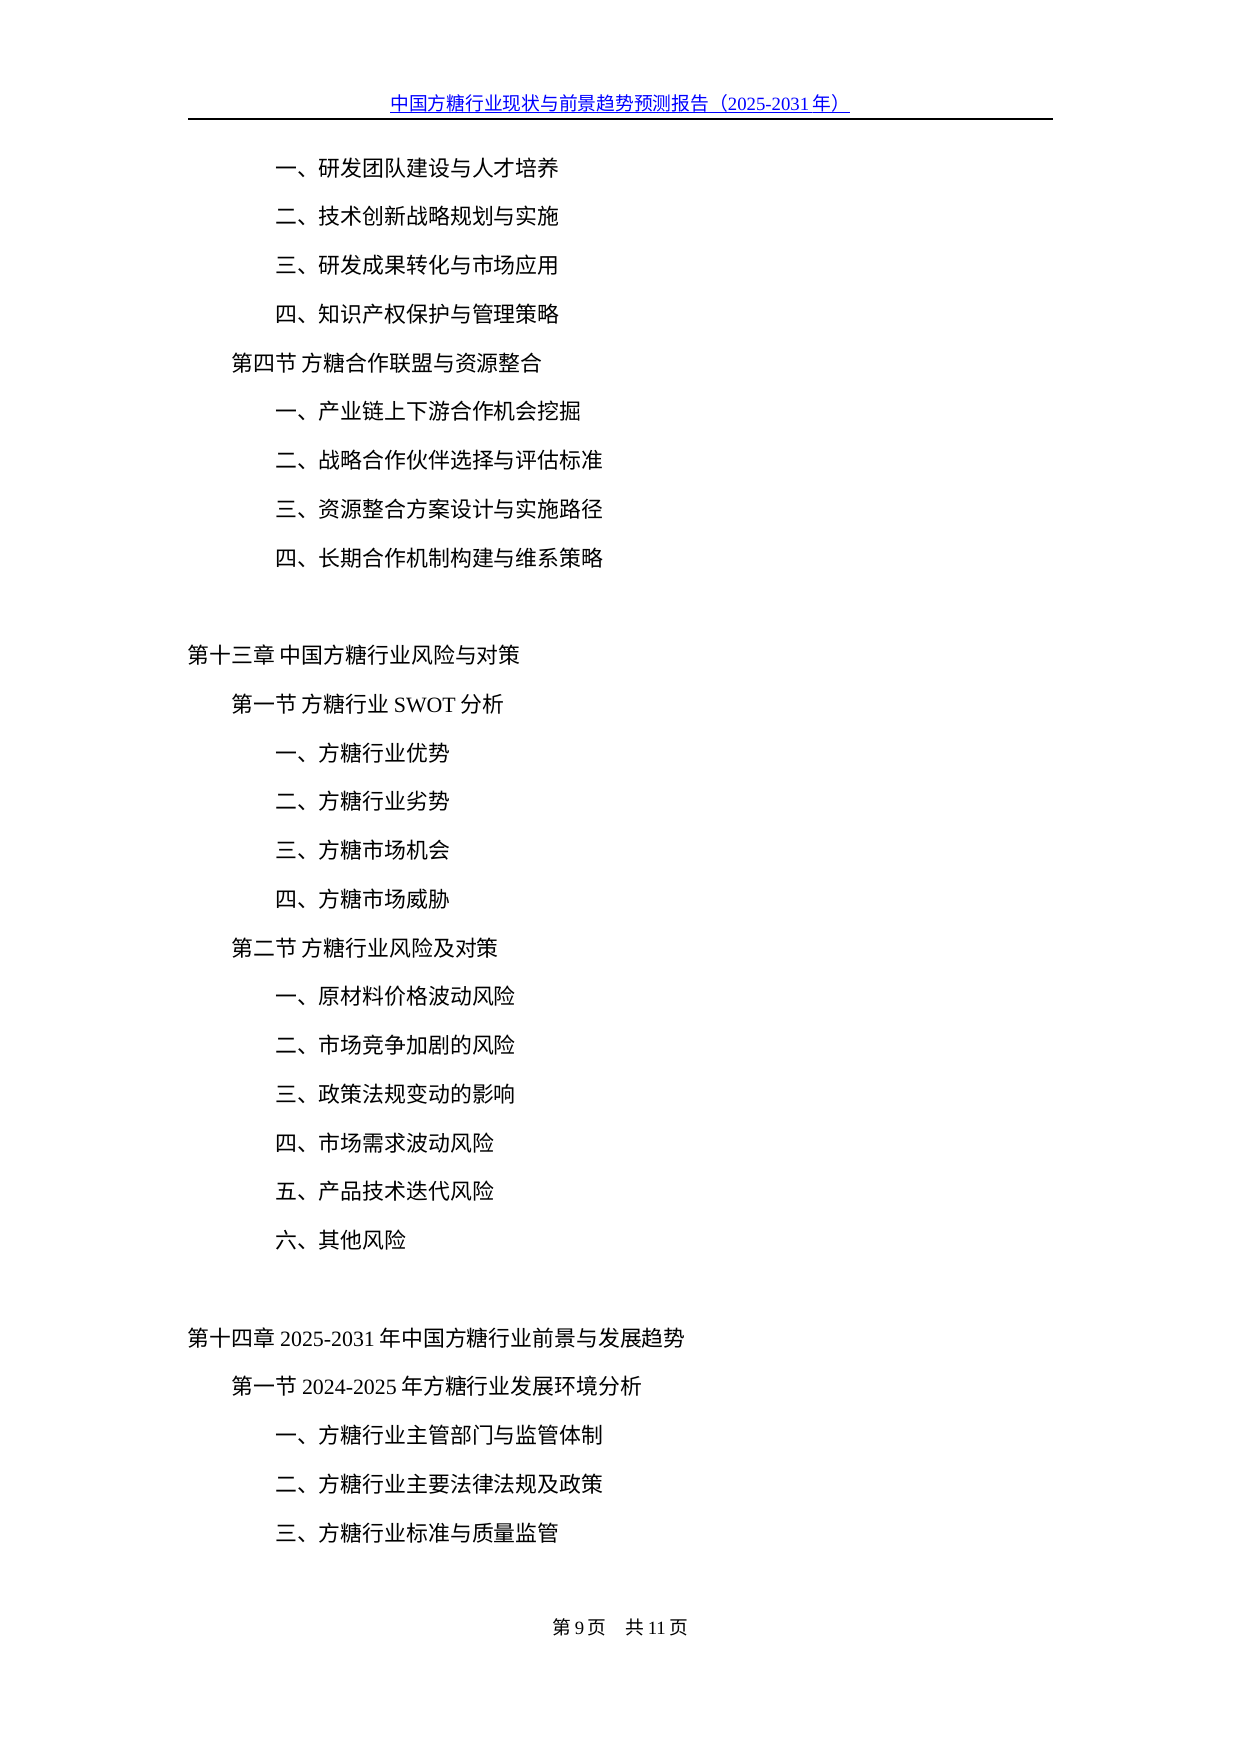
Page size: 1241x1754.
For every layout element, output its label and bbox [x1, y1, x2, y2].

text [187, 150, 1053, 1548]
